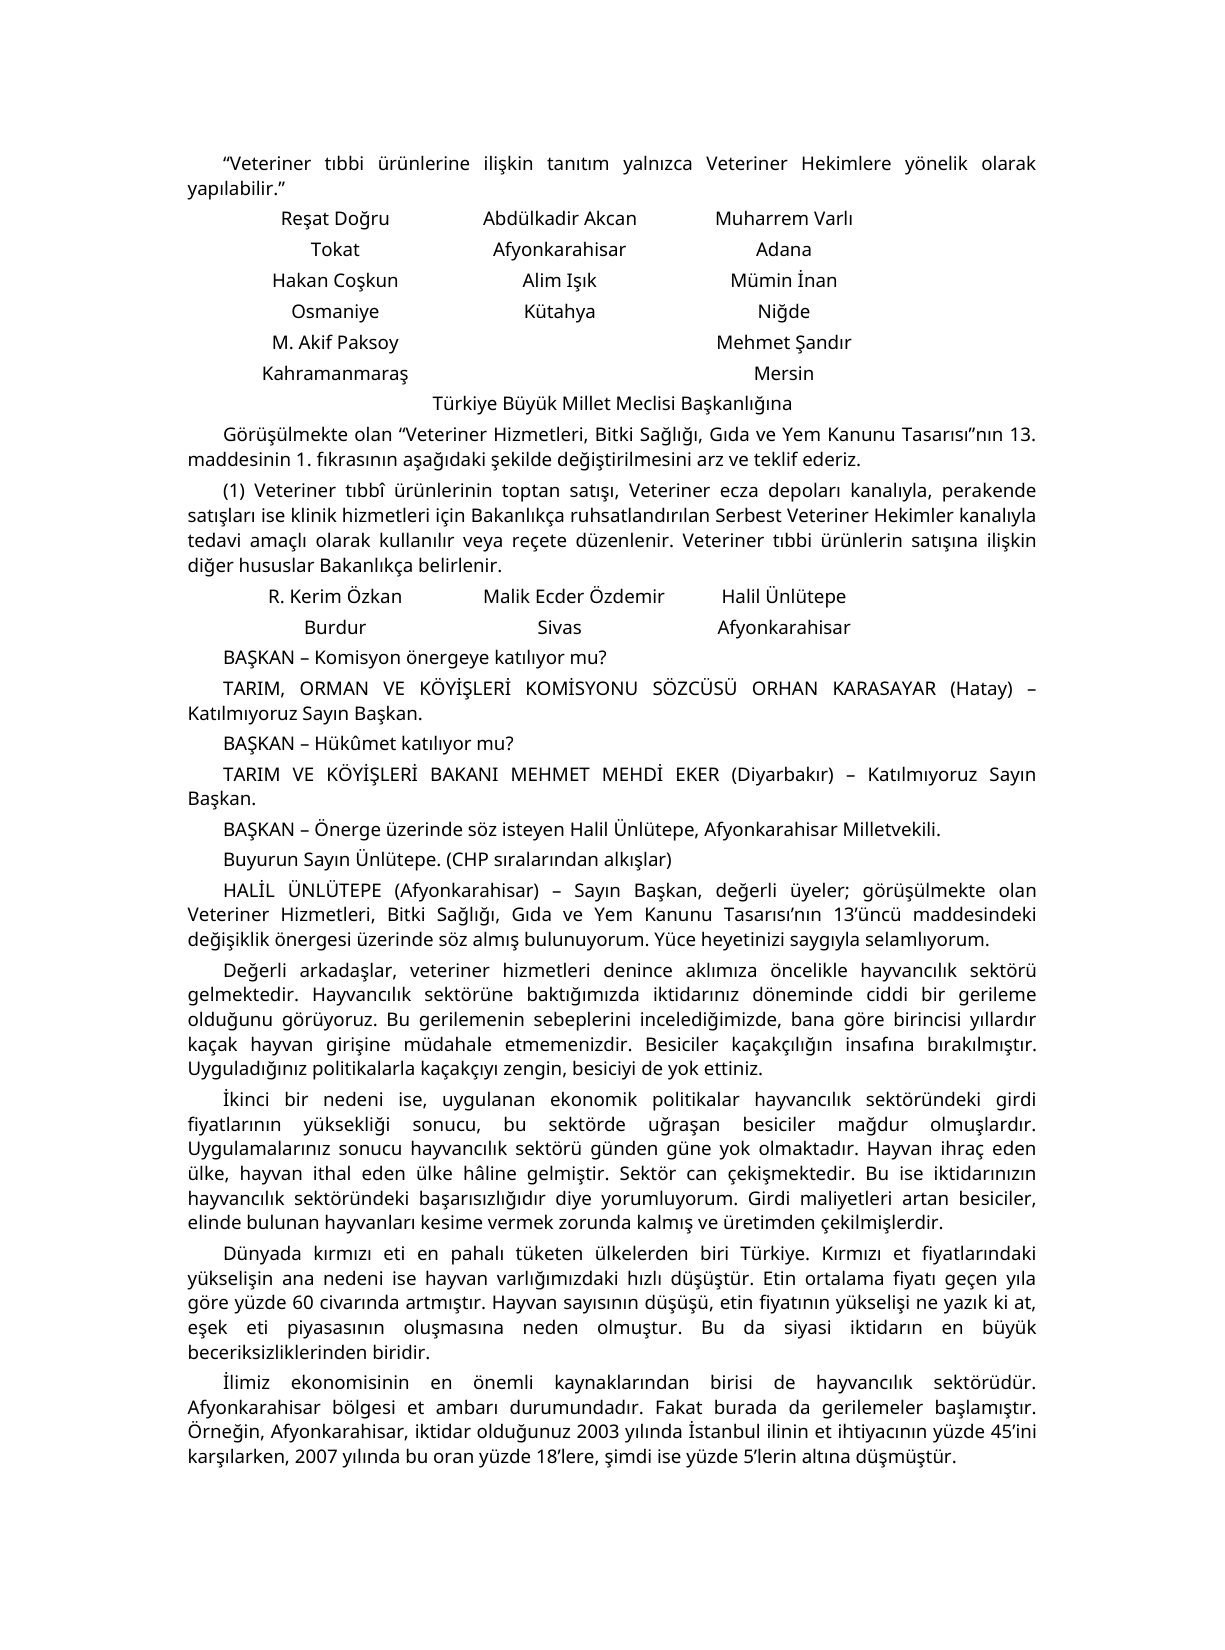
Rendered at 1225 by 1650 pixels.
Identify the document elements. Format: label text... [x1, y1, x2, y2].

text Kahramanmaraş Mersin [187, 360, 1037, 385]
text İkinci bir nedeni ise, uygulanan ekonomik politikalar hayvancılık sektöründeki girdi fiyatlarının yüksekliği sonucu, bu sektörde uğraşan besiciler mağdur olmuşlardır. Uygulamalarınız sonucu hayvancılık sektörü günden güne yok olmaktadır. Hayvan ihraç eden ülke, hayvan ithal eden ülke hâline gelmiştir. Sektör can çekişmektedir. Bu ise iktidarınızın hayvancılık sektöründeki başarısızlığıdır diye yorumluyorum. Girdi maliyetleri artan besiciler, elinde bulunan hayvanları kesime vermek zorunda kalmış ve üretimden çekilmişlerdir. [187, 1087, 1037, 1235]
text Görüşülmekte olan “Veteriner Hizmetleri, Bitki Sağlığı, Gıda ve Yem Kanunu Tasarısı”nın 13. maddesinin 1. fıkrasının aşağıdaki şekilde değiştirilmesini arz ve teklif ederiz. [187, 422, 1037, 472]
text Hakan Coşkun Alim Işık Mümin İnan [187, 267, 1037, 292]
text Türkiye Büyük Millet Meclisi Başkanlığına [187, 391, 1037, 416]
text HALİL ÜNLÜTEPE (Afyonkarahisar) – Sayın Başkan, değerli üyeler; görüşülmekte olan Veteriner Hizmetleri, Bitki Sağlığı, Gıda ve Yem Kanunu Tasarısı’nın 13’üncü maddesindeki değişiklik önergesi üzerinde söz almış bulunuyorum. Yüce heyetinizi saygıyla selamlıyorum. [187, 877, 1037, 952]
text BAŞKAN – Önerge üzerinde söz isteyen Halil Ünlütepe, Afyonkarahisar Milletvekili. [187, 816, 1037, 841]
text “Veteriner tıbbi ürünlerine ilişkin tanıtım yalnızca Veteriner Hekimlere yönelik olarak yapılabilir.” [187, 150, 1037, 200]
text Burdur Sivas Afyonkarahisar [187, 614, 1037, 639]
text TARIM VE KÖYİŞLERİ BAKANI MEHMET MEHDİ EKER (Diyarbakır) – Katılmıyoruz Sayın Başkan. [187, 761, 1037, 811]
text Değerli arkadaşlar, veteriner hizmetleri denince aklımıza öncelikle hayvancılık sektörü gelmektedir. Hayvancılık sektörüne baktığımızda iktidarınız döneminde ciddi bir gerileme olduğunu görüyoruz. Bu gerilemenin sebeplerini incelediğimizde, bana göre birincisi yıllardır kaçak hayvan girişine müdahale etmemenizdir. Besiciler kaçakçılığın insafına bırakılmıştır. Uyguladığınız politikalarla kaçakçıyı zengin, besiciyi de yok ettiniz. [187, 957, 1037, 1081]
text Tokat Afyonkarahisar Adana [187, 237, 1037, 262]
text (1) Veteriner tıbbî ürünlerinin toptan satışı, Veteriner ecza depoları kanalıyla, perakende satışları ise klinik hizmetleri için Bakanlıkça ruhsatlandırılan Serbest Veteriner Hekimler kanalıyla tedavi amaçlı olarak kullanılır veya reçete düzenlenir. Veteriner tıbbi ürünlerin satışına ilişkin diğer hususlar Bakanlıkça belirlenir. [187, 477, 1037, 577]
text TARIM, ORMAN VE KÖYİŞLERİ KOMİSYONU SÖZCÜSÜ ORHAN KARASAYAR (Hatay) – Katılmıyoruz Sayın Başkan. [187, 676, 1037, 725]
text R. Kerim Özkan Malik Ecder Özdemir Halil Ünlütepe [187, 583, 1037, 608]
text Osmaniye Kütahya Niğde [187, 298, 1037, 323]
text M. Akif Paksoy Mehmet Şandır [187, 329, 1037, 354]
text Reşat Doğru Abdülkadir Akcan Muharrem Varlı [187, 206, 1037, 231]
text BAŞKAN – Komisyon önergeye katılıyor mu? [187, 645, 1037, 670]
text İlimiz ekonomisinin en önemli kaynaklarından birisi de hayvancılık sektörüdür. Afyonkarahisar bölgesi et ambarı durumundadır. Fakat burada da gerilemeler başlamıştır. Örneğin, Afyonkarahisar, iktidar olduğunuz 2003 yılında İstanbul ilinin et ihtiyacının yüzde 45’ini karşılarken, 2007 yılında bu oran yüzde 18’lere, şimdi ise yüzde 5’lerin altına düşmüştür. [187, 1370, 1037, 1469]
text Dünyada kırmızı eti en pahalı tüketen ülkelerden biri Türkiye. Kırmızı et fiyatlarındaki yükselişin ana nedeni ise hayvan varlığımızdaki hızlı düşüştür. Etin ortalama fiyatı geçen yıla göre yüzde 60 civarında artmıştır. Hayvan sayısının düşüşü, etin fiyatının yükselişi ne yazık ki at, eşek eti piyasasının oluşmasına neden olmuştur. Bu da siyasi iktidarın en büyük beceriksizliklerinden biridir. [187, 1241, 1037, 1364]
text BAŞKAN – Hükûmet katılıyor mu? [187, 731, 1037, 755]
text Buyurun Sayın Ünlütepe. (CHP sıralarından alkışlar) [187, 847, 1037, 872]
